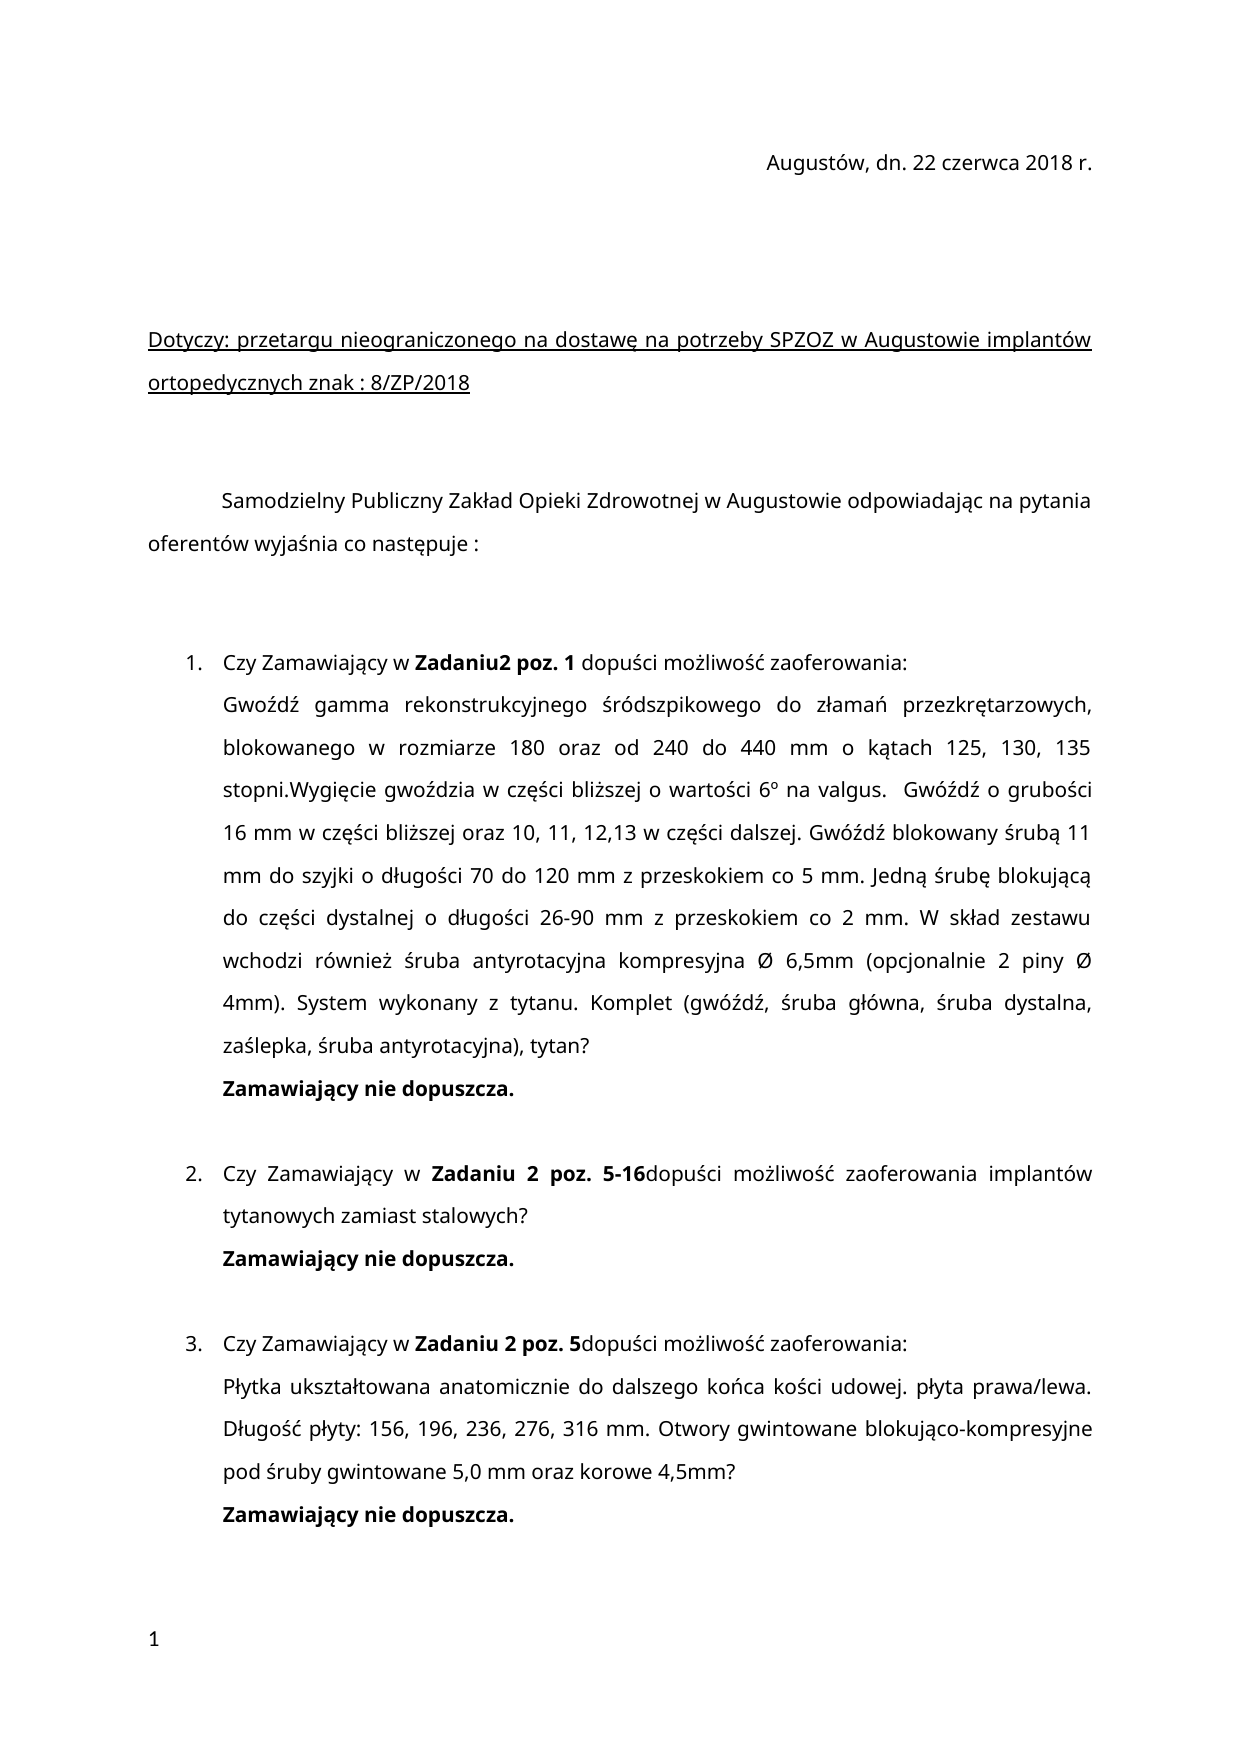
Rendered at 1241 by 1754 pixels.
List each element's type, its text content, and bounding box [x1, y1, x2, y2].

text Augustów, dn. 22 czerwca 2018 r. [148, 148, 1093, 176]
list Czy Zamawiający w Zadaniu 2 poz. 5-16dopuści możliwość zaoferowania implantów tytanowych zamiast stalowych? [185, 1159, 1093, 1230]
text Zamawiający nie dopuszcza. [223, 1074, 1093, 1102]
list Czy Zamawiający w Zadaniu2 poz. 1 dopuści możliwość zaoferowania: [185, 648, 1093, 676]
list Czy Zamawiający w Zadaniu 2 poz. 5dopuści możliwość zaoferowania: [185, 1329, 1093, 1358]
text Samodzielny Publiczny Zakład Opieki Zdrowotnej w Augustowie odpowiadając na pytania oferentów wyjaśnia co następuje : [148, 487, 1093, 558]
text Zamawiający nie dopuszcza. [223, 1244, 1093, 1273]
text Płytka ukształtowana anatomicznie do dalszego końca kości udowej. płyta prawa/lewa. Długość płyty: 156, 196, 236, 276, 316 mm. Otwory gwintowane blokująco-kompresyjne pod śruby gwintowane 5,0 mm oraz korowe 4,5mm? [223, 1372, 1093, 1486]
text Dotyczy: przetargu nieograniczonego na dostawę na potrzeby SPZOZ w Augustowie implantów ortopedycznych znak : 8/ZP/2018 [148, 325, 1093, 396]
text Zamawiający nie dopuszcza. [223, 1500, 1093, 1528]
text Gwoźdź gamma rekonstrukcyjnego śródszpikowego do złamań przezkrętarzowych, blokowanego w rozmiarze 180 oraz od 240 do 440 mm o kątach 125, 130, 135 stopni.Wygięcie gwoździa w części bliższej o wartości 6º na valgus. Gwóźdź o grubości 16 mm w części bliższej oraz 10, 11, 12,13 w części dalszej. Gwóźdź blokowany śrubą 11 mm do szyjki o długości 70 do 120 mm z przeskokiem co 5 mm. Jedną śrubę blokującą do części dystalnej o długości 26-90 mm z przeskokiem co 2 mm. W skład zestawu wchodzi również śruba antyrotacyjna kompresyjna Ø 6,5mm (opcjonalnie 2 piny Ø 4mm). System wykonany z tytanu. Komplet (gwóźdź, śruba główna, śruba dystalna, zaślepka, śruba antyrotacyjna), tytan? [223, 690, 1093, 1059]
